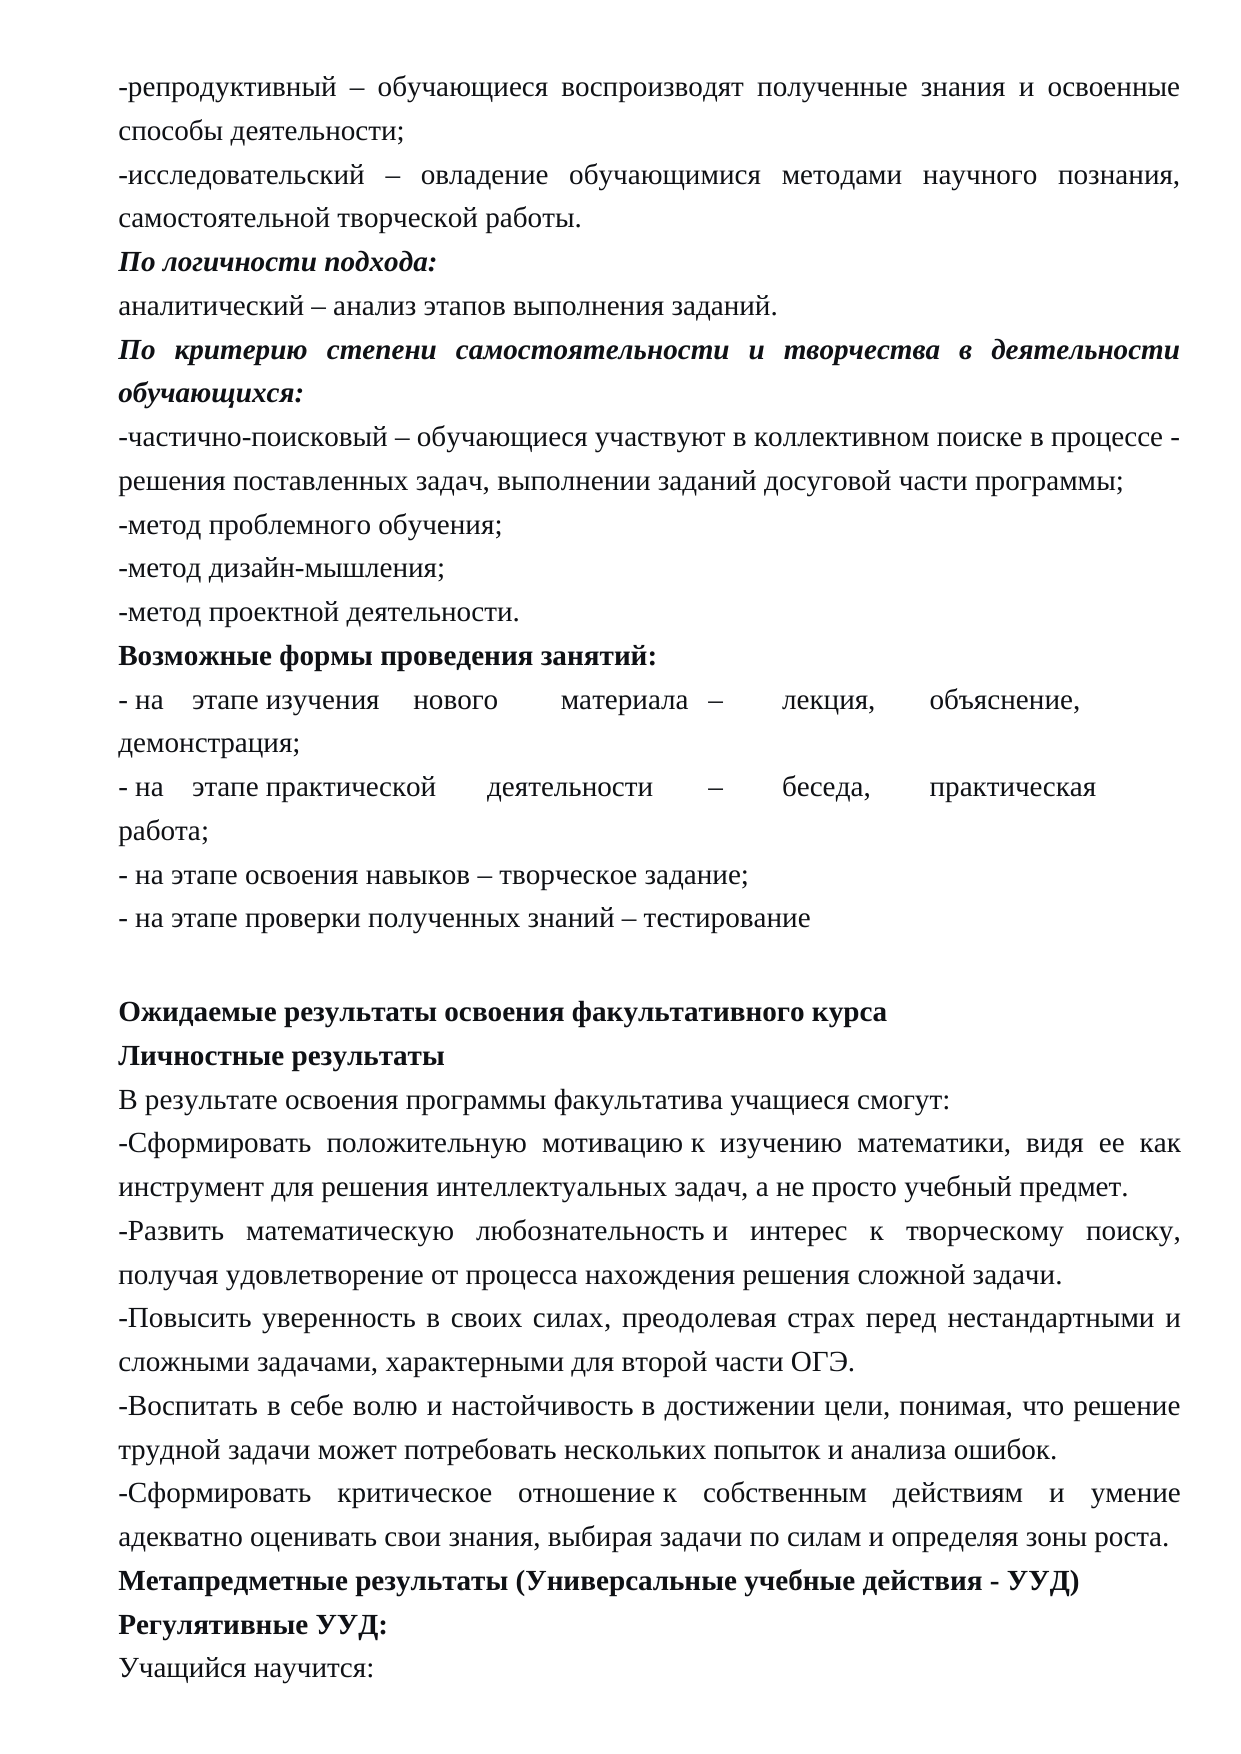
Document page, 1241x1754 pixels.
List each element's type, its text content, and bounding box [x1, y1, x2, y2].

text Возможные формы проведения занятий: [118, 628, 1181, 672]
text -Сформировать критическое отношение к собственным действиям и умение адекватно оценивать свои знания, выбирая задачи по силам и определяя зоны роста. [118, 1465, 1181, 1553]
text По критерию степени самостоятельности и творчества в деятельности обучающихся: [118, 322, 1181, 409]
text -Сформировать положительную мотивацию к изучению математики, видя ее как инструмент для решения интеллектуальных задач, а не просто учебный предмет. [118, 1115, 1181, 1203]
text -метод проектной деятельности. [118, 584, 1181, 628]
text -репродуктивный – обучающиеся воспроизводят полученные знания и освоенные способы деятельности; [118, 59, 1181, 147]
text В результате освоения программы факультатива учащиеся смогут: [118, 1072, 1181, 1115]
text -Повысить уверенность в своих силах, преодолевая страх перед нестандартными и сложными задачами, характерными для второй части ОГЭ. [118, 1290, 1181, 1378]
text Метапредметные результаты (Универсальные учебные действия - УУД) [118, 1553, 1181, 1597]
text - на этапе освоения навыков – творческое задание; [118, 847, 1181, 890]
text Личностные результаты [118, 1028, 1181, 1072]
text - на этапе проверки полученных знаний – тестирование [118, 890, 1181, 934]
text Регулятивные УУД: Учащийся научится: [118, 1597, 1181, 1684]
text аналитический – анализ этапов выполнения заданий. [118, 278, 1181, 322]
text - на этапе практической деятельности – беседа, практическая работа; [118, 759, 1181, 847]
text -Воспитать в себе волю и настойчивость в достижении цели, понимая, что решение трудной задачи может потребовать нескольких попыток и анализа ошибок. [118, 1378, 1181, 1465]
text -метод проблемного обучения; [118, 497, 1181, 540]
text По логичности подхода: [118, 234, 1181, 278]
text -Развить математическую любознательность и интерес к творческому поиску, получая удовлетворение от процесса нахождения решения сложной задачи. [118, 1203, 1181, 1290]
text - на этапе изучения нового материала – лекция, объяснение, демонстрация; [118, 672, 1181, 759]
text Ожидаемые результаты освоения факультативного курса [118, 981, 1181, 1028]
text -исследовательский – овладение обучающимися методами научного познания, самостоятельной творческой работы. [118, 147, 1181, 234]
text -частично-поисковый – обучающиеся участвуют в коллективном поиске в процессе -решения поставленных задач, выполнении заданий досуговой части программы; [118, 409, 1181, 497]
text -метод дизайн-мышления; [118, 540, 1181, 584]
